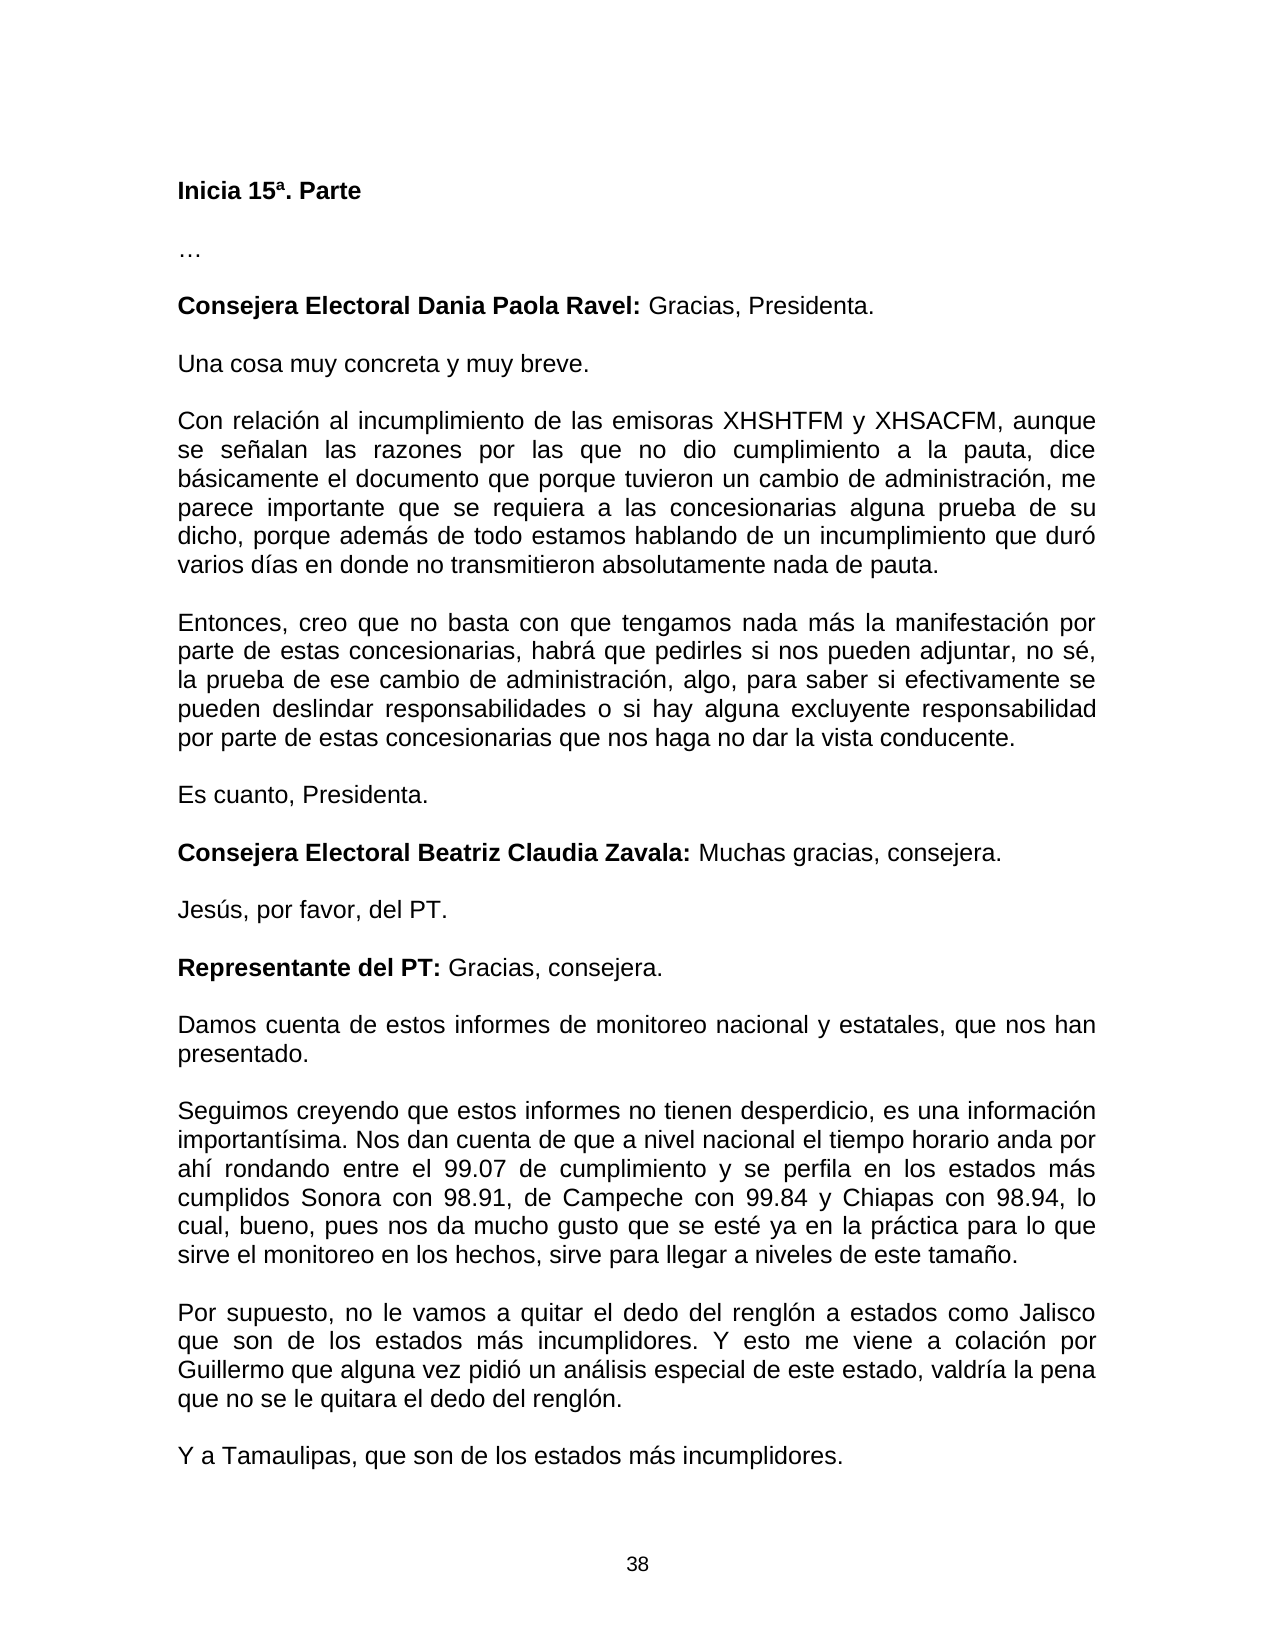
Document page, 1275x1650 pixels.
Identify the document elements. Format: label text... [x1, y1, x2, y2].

text Damos cuenta de estos informes de monitoreo nacional y estatales, que nos han presentado. [177, 1010, 1098, 1068]
text Jesús, por favor, del PT. [177, 895, 1098, 924]
text Con relación al incumplimiento de las emisoras XHSHTFM y XHSACFM, aunque se señalan las razones por las que no dio cumplimiento a la pauta, dice básicamente el documento que porque tuvieron un cambio de administración, me parece importante que se requiera a las concesionarias alguna prueba de su dicho, porque además de todo estamos hablando de un incumplimiento que duró varios días en donde no transmitieron absolutamente nada de pauta. [177, 406, 1098, 579]
text Es cuanto, Presidenta. [177, 780, 1098, 809]
text Consejera Electoral Dania Paola Ravel: Gracias, Presidenta. [177, 291, 1098, 320]
text Consejera Electoral Beatriz Claudia Zavala: Muchas gracias, consejera. [177, 838, 1098, 866]
text Inicia 15ª. Parte [177, 176, 1098, 205]
text Y a Tamaulipas, que son de los estados más incumplidores. [177, 1441, 1098, 1470]
text Una cosa muy concreta y muy breve. [177, 349, 1098, 378]
text Entonces, creo que no basta con que tengamos nada más la manifestación por parte de estas concesionarias, habrá que pedirles si nos pueden adjuntar, no sé, la prueba de ese cambio de administración, algo, para saber si efectivamente se pueden deslindar responsabilidades o si hay alguna excluyente responsabilidad por parte de estas concesionarias que nos haga no dar la vista conducente. [177, 608, 1098, 751]
text Por supuesto, no le vamos a quitar el dedo del renglón a estados como Jalisco que son de los estados más incumplidores. Y esto me viene a colación por Guillermo que alguna vez pidió un análisis especial de este estado, valdría la pena que no se le quitara el dedo del renglón. [177, 1298, 1098, 1413]
text Seguimos creyendo que estos informes no tienen desperdicio, es una información importantísima. Nos dan cuenta de que a nivel nacional el tiempo horario anda por ahí rondando entre el 99.07 de cumplimiento y se perfila en los estados más cumplidos Sonora con 98.91, de Campeche con 99.84 y Chiapas con 98.94, lo cual, bueno, pues nos da mucho gusto que se esté ya en la práctica para lo que sirve el monitoreo en los hechos, sirve para llegar a niveles de este tamaño. [177, 1096, 1098, 1269]
text … [177, 234, 1098, 263]
text Representante del PT: Gracias, consejera. [177, 953, 1098, 981]
